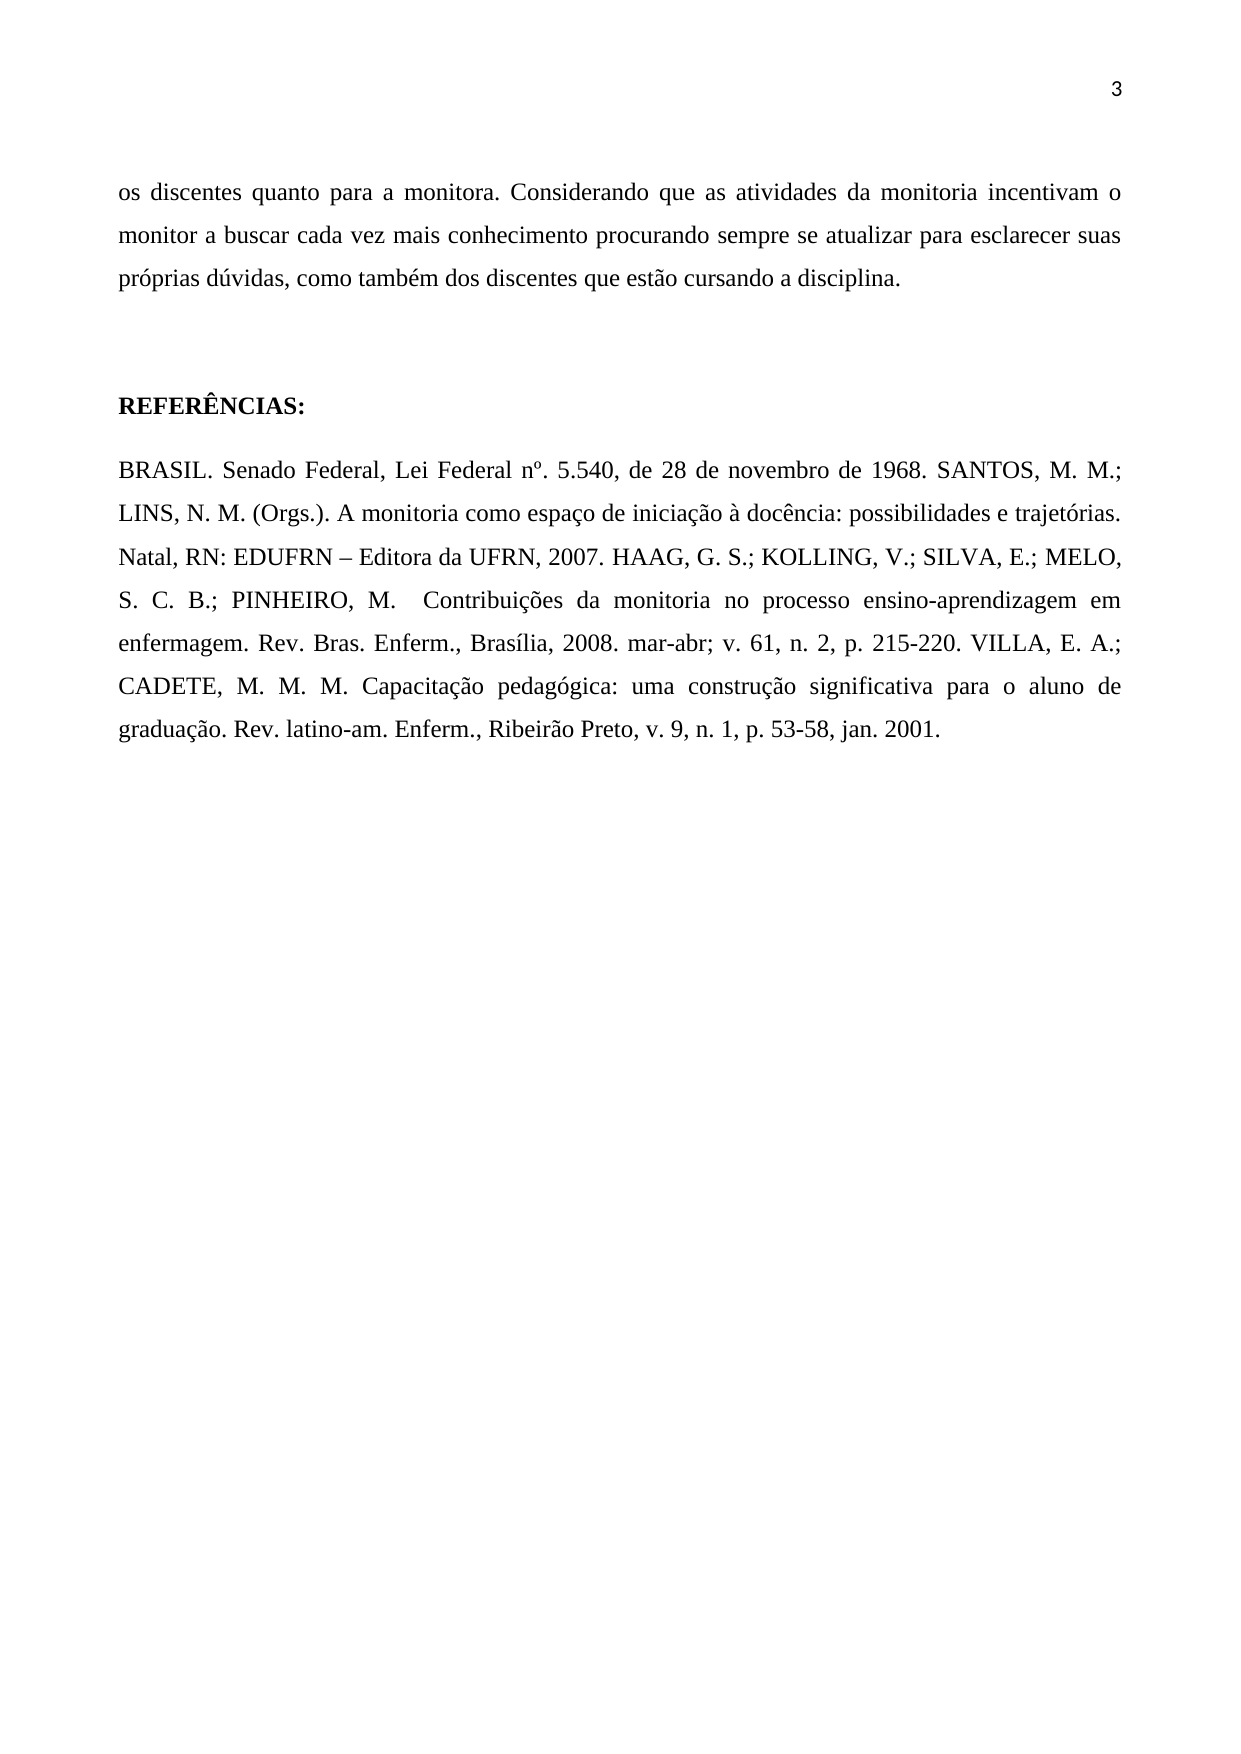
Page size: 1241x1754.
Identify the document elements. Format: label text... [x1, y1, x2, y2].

text REFERÊNCIAS: [118, 391, 1122, 420]
text BRASIL. Senado Federal, Lei Federal nº. 5.540, de 28 de novembro de 1968. SANTOS, M. M.; LINS, N. M. (Orgs.). A monitoria como espaço de iniciação à docência: possibilidades e trajetórias. Natal, RN: EDUFRN – Editora da UFRN, 2007. HAAG, G. S.; KOLLING, V.; SILVA, E.; MELO, S. C. B.; PINHEIRO, M. Contribuições da monitoria no processo ensino-aprendizagem em enfermagem. Rev. Bras. Enferm., Brasília, 2008. mar-abr; v. 61, n. 2, p. 215-220. VILLA, E. A.; CADETE, M. M. M. Capacitação pedagógica: uma construção significativa para o aluno de graduação. Rev. latino-am. Enferm., Ribeirão Preto, v. 9, n. 1, p. 53-58, jan. 2001. [118, 455, 1122, 743]
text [118, 177, 1122, 292]
